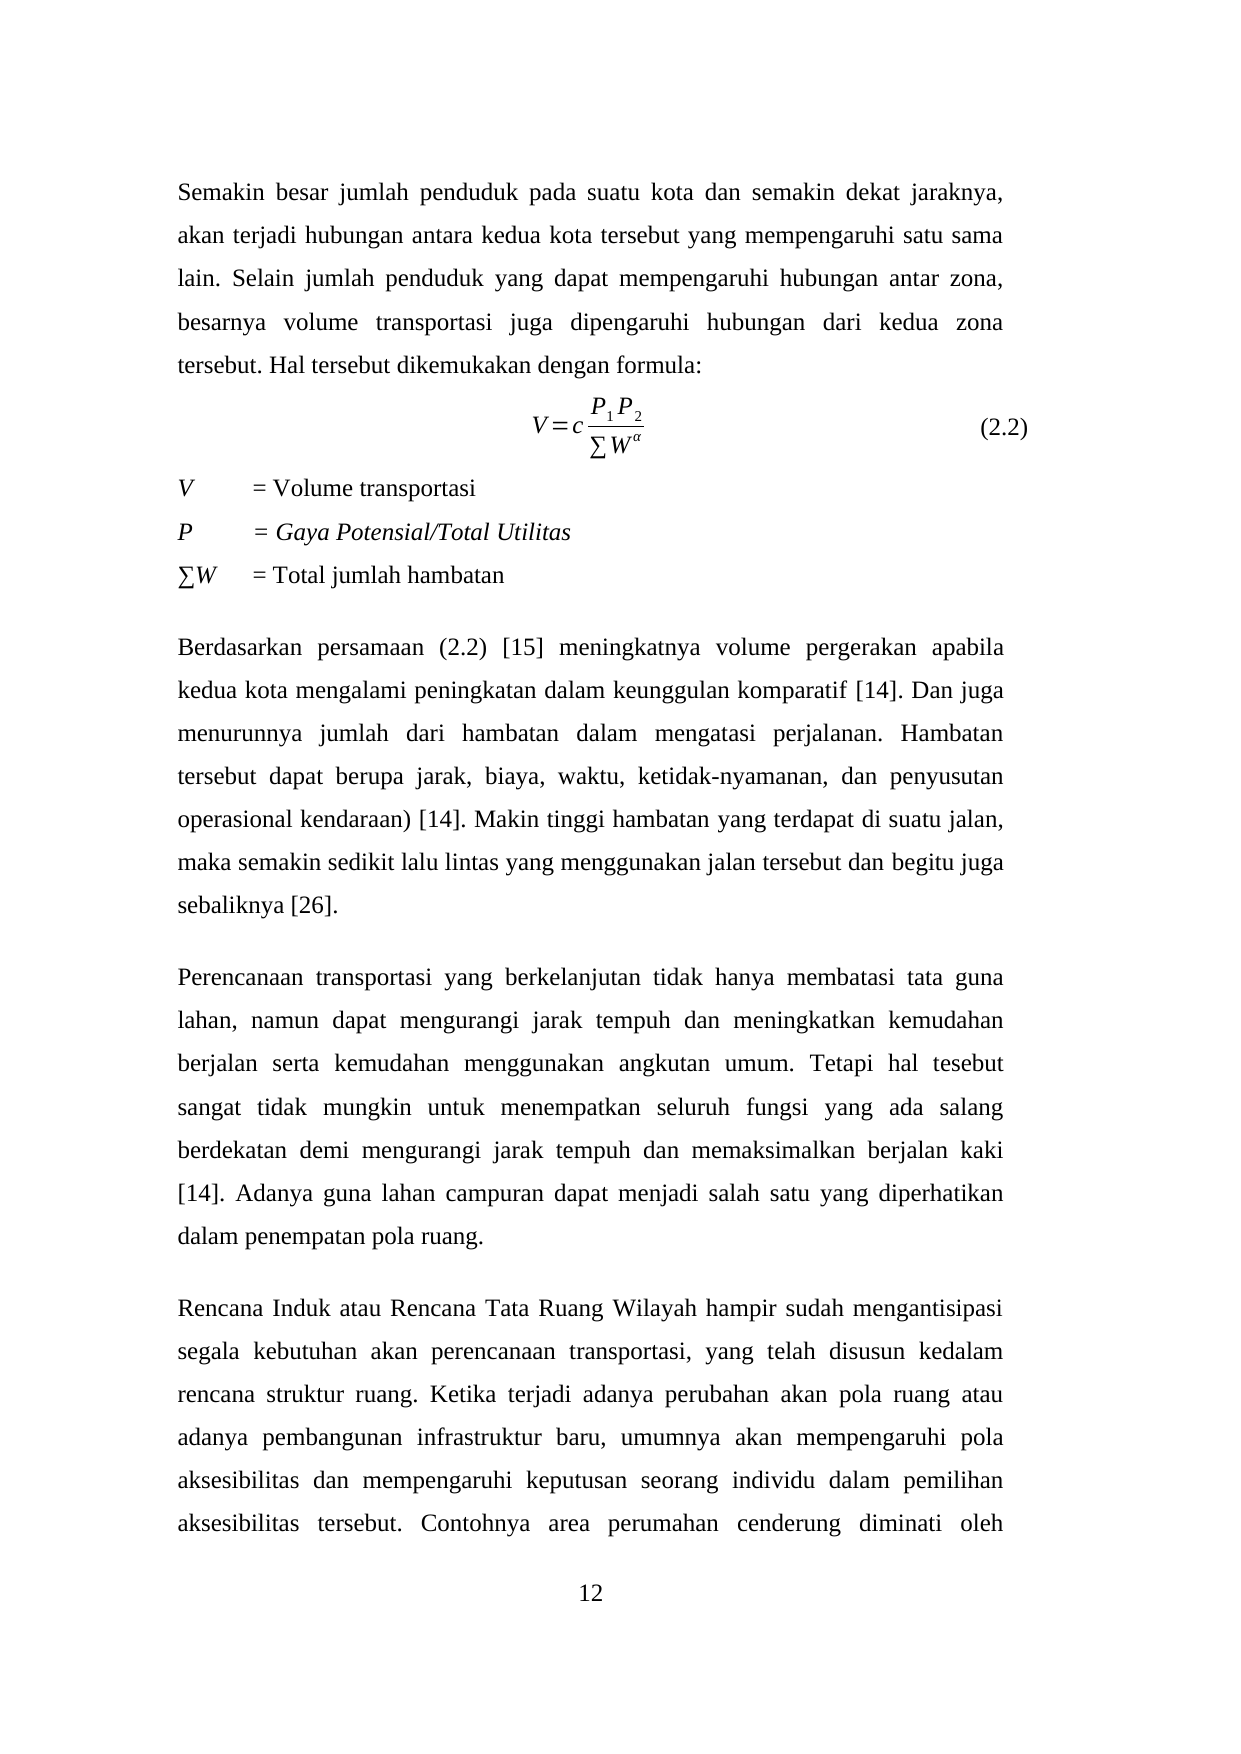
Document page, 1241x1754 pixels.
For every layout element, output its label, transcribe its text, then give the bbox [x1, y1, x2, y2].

text Semakin besar jumlah penduduk pada suatu kota dan semakin dekat jaraknya, akan terjadi hubungan antara kedua kota tersebut yang mempengaruhi satu sama lain. Selain jumlah penduduk yang dapat mempengaruhi hubungan antar zona, besarnya volume transportasi juga dipengaruhi hubungan dari kedua zona tersebut. Hal tersebut dikemukakan dengan formula: [177, 177, 1004, 378]
text V = Volume transportasi [177, 473, 1004, 502]
text P = Gaya Potensial/Total Utilitas [177, 517, 1004, 545]
text Perencanaan transportasi yang berkelanjutan tidak hanya membatasi tata guna lahan, namun dapat mengurangi jarak tempuh dan meningkatkan kemudahan berjalan serta kemudahan menggunakan angkutan umum. Tetapi hal tesebut sangat tidak mungkin untuk menempatkan seluruh fungsi yang ada salang berdekatan demi mengurangi jarak tempuh dan memaksimalkan berjalan kaki [14]. Adanya guna lahan campuran dapat menjadi salah satu yang diperhatikan dalam penempatan pola ruang. [177, 962, 1004, 1250]
text Berdasarkan persamaan (2.2) [15] meningkatnya volume pergerakan apabila kedua kota mengalami peningkatan dalam keunggulan komparatif [14]. Dan juga menurunnya jumlah dari hambatan dalam mengatasi perjalanan. Hambatan tersebut dapat berupa jarak, biaya, waktu, ketidak-nyamanan, dan penyusutan operasional kendaraan) [14]. Makin tinggi hambatan yang terdapat di suatu jalan, maka semakin sedikit lalu lintas yang menggunakan jalan tersebut dan begitu juga sebaliknya [26]. [177, 632, 1004, 919]
text ∑W = Total jumlah hambatan [177, 560, 1004, 588]
text (2.2) [532, 393, 1004, 459]
